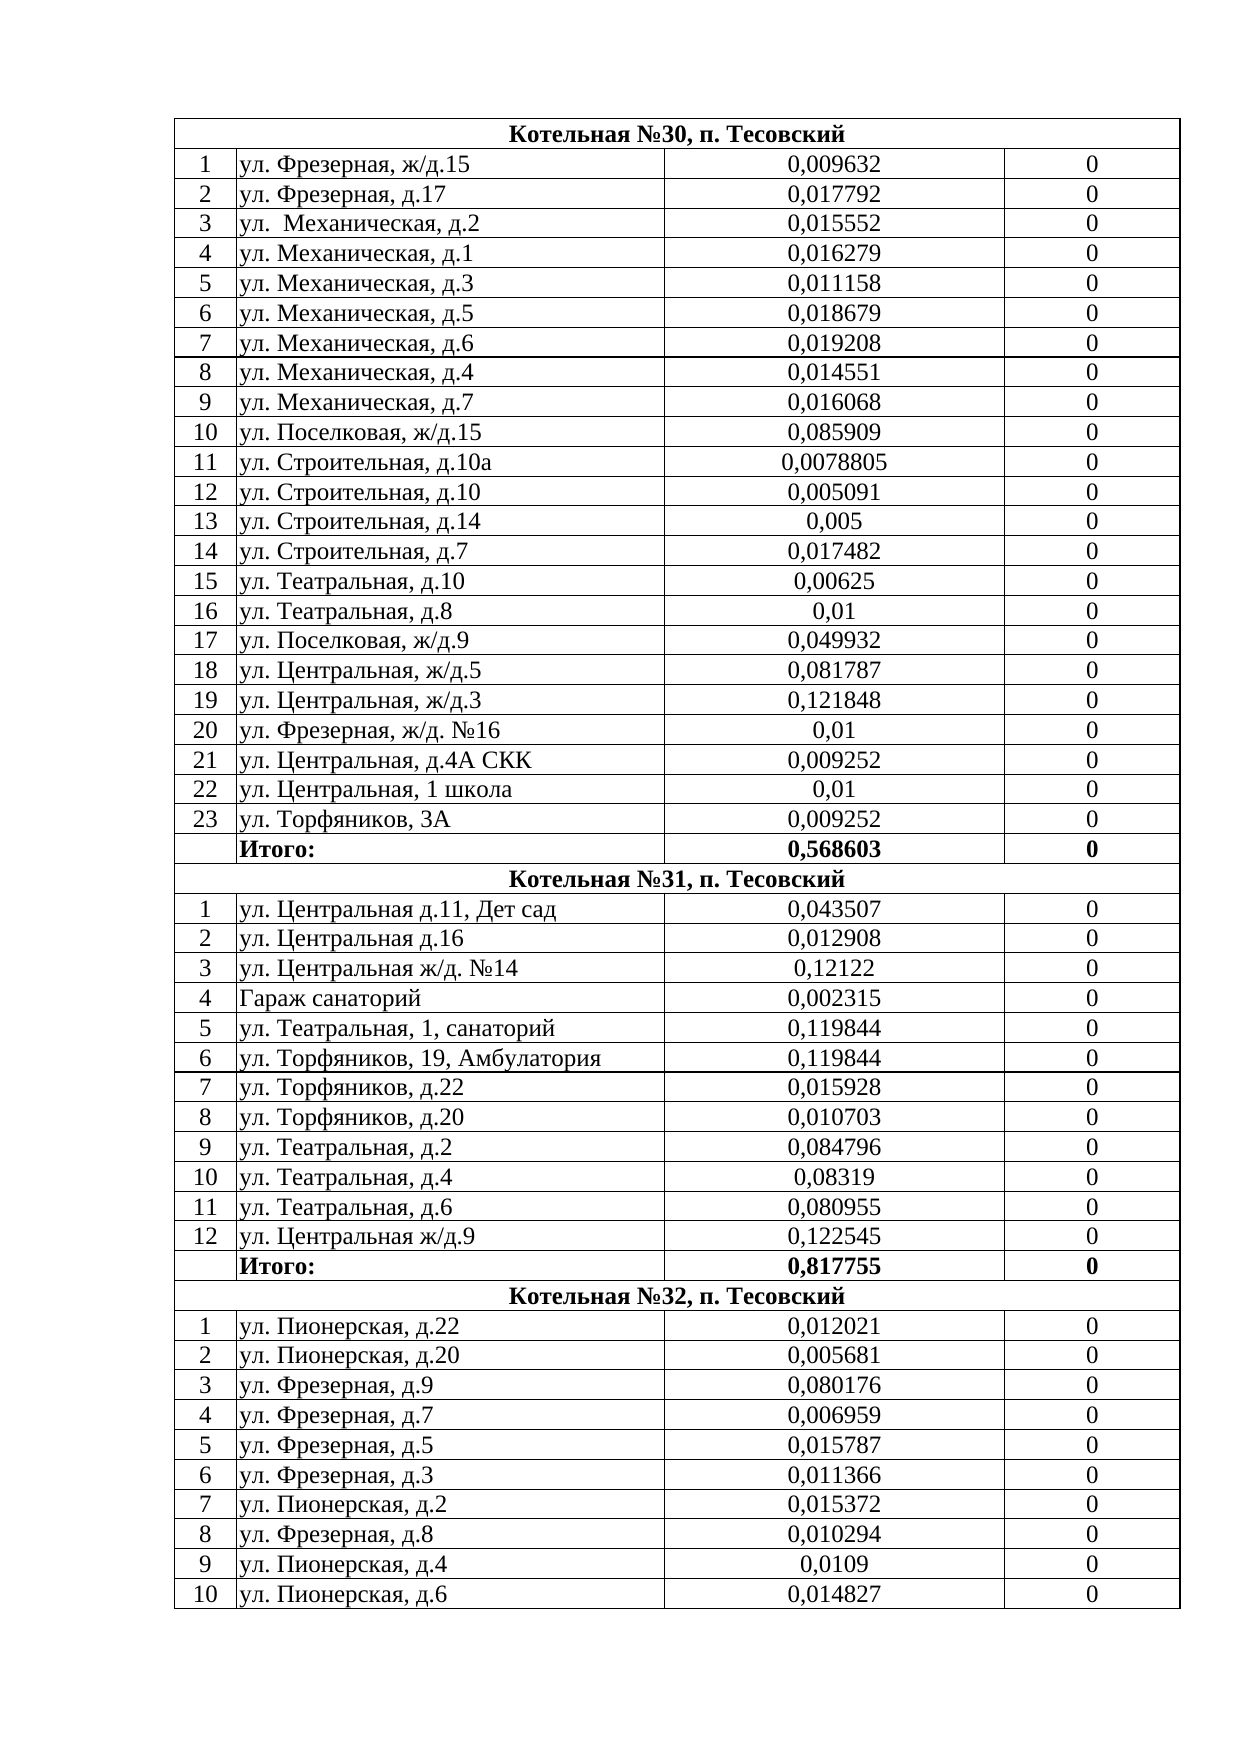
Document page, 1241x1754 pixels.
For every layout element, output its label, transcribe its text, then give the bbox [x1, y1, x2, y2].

table_cell 2 [175, 1341, 236, 1369]
table_cell 0 [1005, 626, 1179, 654]
table_cell Итого: [237, 834, 664, 863]
table_cell 10 [175, 417, 236, 446]
table_cell Итого: [237, 1251, 664, 1280]
table_cell 11 [175, 1192, 236, 1220]
table_cell 0 [1005, 1460, 1179, 1488]
table_cell ул. Фрезерная, д.17 [237, 179, 664, 207]
table_cell ул. Театральная, д.2 [237, 1132, 664, 1161]
table_cell 0,049932 [665, 626, 1004, 654]
table_cell ул. Центральная, ж/д.5 [237, 655, 664, 684]
table_cell 4 [175, 983, 236, 1012]
table_cell 0,010294 [665, 1519, 1004, 1548]
table_cell 0,080955 [665, 1192, 1004, 1220]
table_cell 0,084796 [665, 1132, 1004, 1161]
table_cell 0 [1005, 894, 1179, 922]
table_cell 0,568603 [665, 834, 1004, 863]
table_cell 0 [1005, 536, 1179, 565]
table_cell 0,014827 [665, 1579, 1004, 1608]
table_cell 0 [1005, 1192, 1179, 1220]
table_cell ул. Центральная, д.4А СКК [237, 745, 664, 773]
table_cell ул. Механическая, д.2 [237, 209, 664, 237]
table_cell ул. Торфяников, 19, Амбулатория [237, 1043, 664, 1071]
table_cell 0,0078805 [665, 447, 1004, 476]
table_cell 0 [1005, 268, 1179, 297]
table_cell ул. Механическая, д.1 [237, 238, 664, 267]
table_cell 0 [1005, 358, 1179, 386]
table_cell 8 [175, 1102, 236, 1131]
table_cell 9 [175, 1549, 236, 1578]
table_cell 0,005091 [665, 477, 1004, 505]
table_cell ул. Пионерская, д.2 [237, 1490, 664, 1518]
table_cell 6 [175, 1043, 236, 1071]
table_cell ул. Фрезерная, д.3 [237, 1460, 664, 1488]
table_cell 0 [1005, 179, 1179, 207]
table_cell 0 [1005, 1400, 1179, 1429]
table_cell 0,002315 [665, 983, 1004, 1012]
table_cell 0,005681 [665, 1341, 1004, 1369]
table_cell 0,009632 [665, 149, 1004, 178]
table_cell 0 [1005, 1162, 1179, 1191]
table_cell 15 [175, 566, 236, 595]
table_cell Гараж санаторий [237, 983, 664, 1012]
table_cell ул. Строительная, д.10а [237, 447, 664, 476]
table_cell 0,011366 [665, 1460, 1004, 1488]
table_cell 13 [175, 506, 236, 535]
table_cell 0 [1005, 328, 1179, 356]
table_cell ул. Фрезерная, ж/д. №16 [237, 715, 664, 744]
table_cell 0 [1005, 924, 1179, 952]
table_cell ул. Пионерская, д.4 [237, 1549, 664, 1578]
table_cell 1 [175, 1311, 236, 1339]
table_cell ул. Строительная, д.10 [237, 477, 664, 505]
table_cell ул. Механическая, д.7 [237, 387, 664, 416]
table_cell 0,01 [665, 596, 1004, 624]
table_cell ул. Торфяников, д.20 [237, 1102, 664, 1131]
table_cell 0 [1005, 953, 1179, 982]
table_cell 0 [1005, 983, 1179, 1012]
table_cell 0 [1005, 804, 1179, 833]
table_cell 8 [175, 358, 236, 386]
table_cell ул. Пионерская, д.6 [237, 1579, 664, 1608]
table_cell 0 [1005, 417, 1179, 446]
table_cell 1 [175, 149, 236, 178]
table_cell 0 [1005, 1251, 1179, 1280]
table_cell 0 [1005, 1490, 1179, 1518]
table_cell 0 [1005, 1073, 1179, 1101]
table_cell ул. Центральная, 1 школа [237, 775, 664, 803]
table_cell ул. Фрезерная, ж/д.15 [237, 149, 664, 178]
table_cell 18 [175, 655, 236, 684]
table_cell 0 [1005, 1549, 1179, 1578]
table_cell 0,012908 [665, 924, 1004, 952]
table_cell 0,08319 [665, 1162, 1004, 1191]
table_cell 12 [175, 477, 236, 505]
table_cell [175, 1251, 236, 1280]
table_cell 9 [175, 387, 236, 416]
table_cell ул. Механическая, д.5 [237, 298, 664, 327]
table_cell 2 [175, 924, 236, 952]
table_cell 0,119844 [665, 1013, 1004, 1042]
table_cell 0 [1005, 745, 1179, 773]
table_cell 0 [1005, 596, 1179, 624]
table_cell 0,119844 [665, 1043, 1004, 1071]
table_cell 11 [175, 447, 236, 476]
table_cell ул. Торфяников, д.22 [237, 1073, 664, 1101]
table_cell 7 [175, 328, 236, 356]
table_cell [175, 834, 236, 863]
table_cell ул. Театральная, д.4 [237, 1162, 664, 1191]
table_cell 0,12122 [665, 953, 1004, 982]
table_cell 0,015928 [665, 1073, 1004, 1101]
table_cell ул. Торфяников, 3А [237, 804, 664, 833]
table_cell 0 [1005, 1370, 1179, 1399]
table_cell ул. Пионерская, д.22 [237, 1311, 664, 1339]
table_cell ул. Театральная, 1, санаторий [237, 1013, 664, 1042]
table_cell 9 [175, 1132, 236, 1161]
table_cell 5 [175, 1430, 236, 1459]
table_cell 0,019208 [665, 328, 1004, 356]
table_cell ул. Механическая, д.4 [237, 358, 664, 386]
table_cell 3 [175, 209, 236, 237]
table_cell 4 [175, 238, 236, 267]
table_cell 0,0109 [665, 1549, 1004, 1578]
table_cell ул. Центральная д.16 [237, 924, 664, 952]
table_cell 0,016279 [665, 238, 1004, 267]
table_cell 0,012021 [665, 1311, 1004, 1339]
table_cell 0,010703 [665, 1102, 1004, 1131]
table_cell ул. Центральная, ж/д.3 [237, 685, 664, 714]
table_cell 0 [1005, 1132, 1179, 1161]
table_cell 0,015552 [665, 209, 1004, 237]
table_cell 0 [1005, 506, 1179, 535]
table_cell 10 [175, 1162, 236, 1191]
table_cell 0 [1005, 447, 1179, 476]
table_cell 1 [175, 894, 236, 922]
table_cell 0,009252 [665, 804, 1004, 833]
table_cell 0,080176 [665, 1370, 1004, 1399]
table_cell 0,016068 [665, 387, 1004, 416]
table_cell ул. Театральная, д.10 [237, 566, 664, 595]
table_cell 0,122545 [665, 1221, 1004, 1250]
table_cell 0 [1005, 1519, 1179, 1548]
table_cell ул. Строительная, д.7 [237, 536, 664, 565]
table_cell 0 [1005, 655, 1179, 684]
table_cell 0 [1005, 834, 1179, 863]
table_cell ул. Поселковая, ж/д.15 [237, 417, 664, 446]
table_cell 0,018679 [665, 298, 1004, 327]
table_cell 0 [1005, 1430, 1179, 1459]
table_cell 0,006959 [665, 1400, 1004, 1429]
table_cell 0,00625 [665, 566, 1004, 595]
table_cell 0,081787 [665, 655, 1004, 684]
table_cell 0 [1005, 685, 1179, 714]
table_cell 0 [1005, 387, 1179, 416]
table_cell ул. Строительная, д.14 [237, 506, 664, 535]
table_cell 0,009252 [665, 745, 1004, 773]
table_cell 3 [175, 953, 236, 982]
table_cell ул. Центральная ж/д. №14 [237, 953, 664, 982]
table_cell 0,085909 [665, 417, 1004, 446]
table_cell 2 [175, 179, 236, 207]
table_cell ул. Фрезерная, д.9 [237, 1370, 664, 1399]
table_cell 21 [175, 745, 236, 773]
table_cell 0,01 [665, 715, 1004, 744]
table_cell 0 [1005, 209, 1179, 237]
table_cell ул. Театральная, д.8 [237, 596, 664, 624]
table_cell 5 [175, 268, 236, 297]
table_cell 3 [175, 1370, 236, 1399]
table_cell 0,017792 [665, 179, 1004, 207]
table_cell 0 [1005, 1043, 1179, 1071]
table_cell 0 [1005, 1013, 1179, 1042]
table_cell Котельная №30, п. Тесовский [175, 119, 1179, 148]
table_cell 7 [175, 1073, 236, 1101]
table_cell 8 [175, 1519, 236, 1548]
table_cell 0,014551 [665, 358, 1004, 386]
table_cell 6 [175, 298, 236, 327]
table_cell 0 [1005, 1311, 1179, 1339]
table_cell 19 [175, 685, 236, 714]
table_cell ул. Фрезерная, д.8 [237, 1519, 664, 1548]
table_cell ул. Поселковая, ж/д.9 [237, 626, 664, 654]
table_cell 0,015372 [665, 1490, 1004, 1518]
table_cell 4 [175, 1400, 236, 1429]
table_cell ул. Центральная ж/д.9 [237, 1221, 664, 1250]
table_cell 17 [175, 626, 236, 654]
table_cell 0 [1005, 775, 1179, 803]
table_cell ул. Фрезерная, д.7 [237, 1400, 664, 1429]
table_cell 0 [1005, 298, 1179, 327]
table_cell 5 [175, 1013, 236, 1042]
table_cell 0,015787 [665, 1430, 1004, 1459]
table_cell 14 [175, 536, 236, 565]
table_cell 22 [175, 775, 236, 803]
table_cell Котельная №32, п. Тесовский [175, 1281, 1179, 1310]
table_cell 0 [1005, 149, 1179, 178]
table_cell 0 [1005, 566, 1179, 595]
table_cell 0,017482 [665, 536, 1004, 565]
table_cell 0 [1005, 1221, 1179, 1250]
table_cell 0 [1005, 1102, 1179, 1131]
table_cell 12 [175, 1221, 236, 1250]
table_cell ул. Механическая, д.6 [237, 328, 664, 356]
table_cell ул. Театральная, д.6 [237, 1192, 664, 1220]
table_cell 0 [1005, 1341, 1179, 1369]
table_cell 0,817755 [665, 1251, 1004, 1280]
table_cell 10 [175, 1579, 236, 1608]
table_cell 0 [1005, 238, 1179, 267]
table_cell 0,011158 [665, 268, 1004, 297]
table_cell 0 [1005, 1579, 1179, 1608]
table_cell 7 [175, 1490, 236, 1518]
table_cell 0,005 [665, 506, 1004, 535]
table_cell 0 [1005, 715, 1179, 744]
table_cell 23 [175, 804, 236, 833]
table_cell Котельная №31, п. Тесовский [175, 864, 1179, 893]
table_cell 0,121848 [665, 685, 1004, 714]
table_cell 20 [175, 715, 236, 744]
table_cell 0 [1005, 477, 1179, 505]
table_cell ул. Пионерская, д.20 [237, 1341, 664, 1369]
table_cell 0,043507 [665, 894, 1004, 922]
table_cell 16 [175, 596, 236, 624]
table_cell ул. Механическая, д.3 [237, 268, 664, 297]
table_cell 0,01 [665, 775, 1004, 803]
table_cell 6 [175, 1460, 236, 1488]
table_cell ул. Центральная д.11, Дет сад [237, 894, 664, 922]
table_cell ул. Фрезерная, д.5 [237, 1430, 664, 1459]
